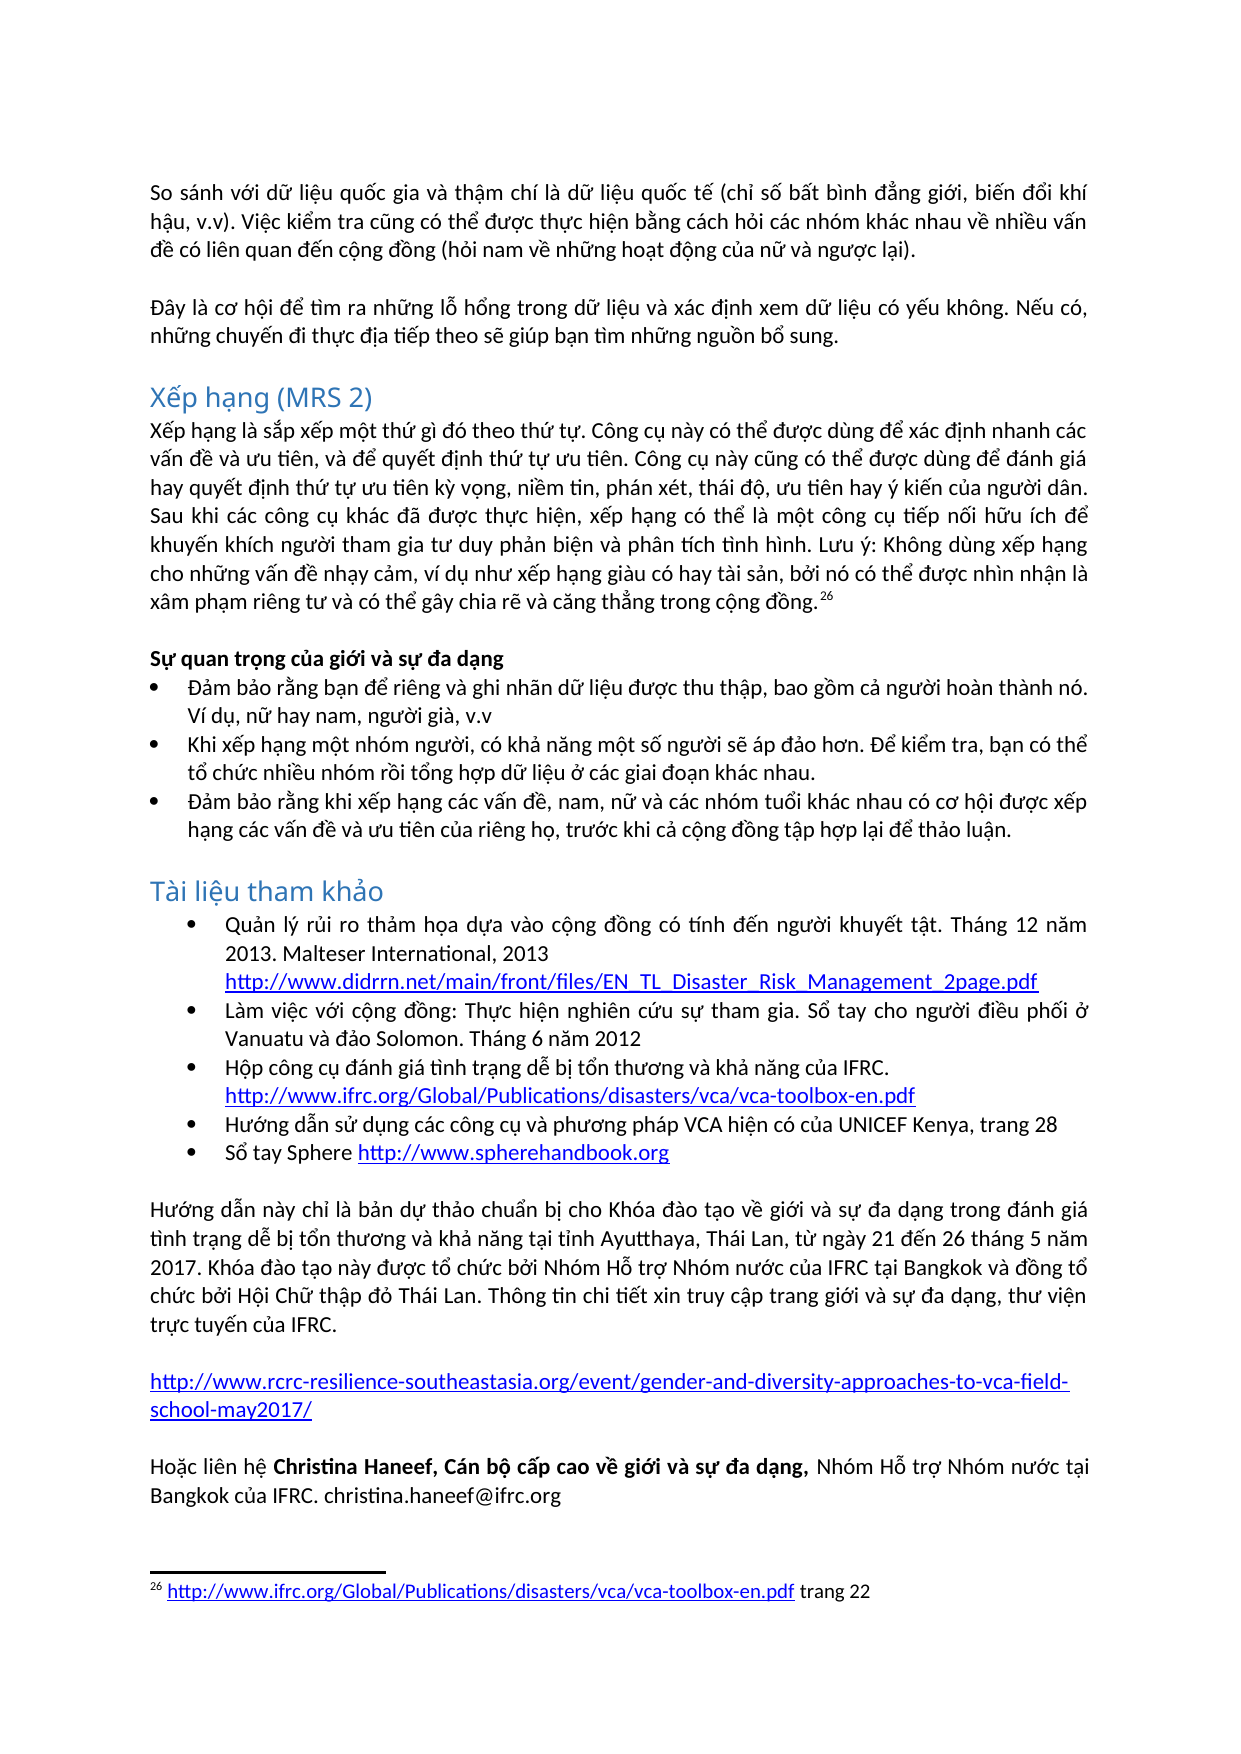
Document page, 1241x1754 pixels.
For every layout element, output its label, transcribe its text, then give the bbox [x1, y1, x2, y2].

text Sự quan trọng của giới và sự đa dạng [150, 644, 1090, 672]
text http://www.rcrc-resilience-southeastasia.org/event/gender-and-diversity-approaches-to-vca-field-school-may2017/ [150, 1367, 1090, 1423]
title Tài liệu tham khảo [150, 873, 1090, 909]
list http://www.ifrc.org/Global/Publications/disasters/vca/vca-toolbox-en.pdf [225, 1081, 1090, 1109]
text Đây là cơ hội để tìm ra những lỗ hổng trong dữ liệu và xác định xem dữ liệu có yếu không. Nếu có, những chuyến đi thực địa tiếp theo sẽ giúp bạn tìm những nguồn bổ sung. [150, 293, 1090, 349]
title Xếp hạng (MRS 2) [150, 378, 1090, 415]
text Hoặc liên hệ Christina Haneef, Cán bộ cấp cao về giới và sự đa dạng, Nhóm Hỗ trợ Nhóm nước tại Bangkok của IFRC. christina.haneef@ifrc.org [150, 1452, 1090, 1509]
list Đảm bảo rằng bạn để riêng và ghi nhãn dữ liệu được thu thập, bao gồm cả người hoàn thành nó. Ví dụ, nữ hay nam, người già, v.v [150, 673, 1090, 729]
text Xếp hạng là sắp xếp một thứ gì đó theo thứ tự. Công cụ này có thể được dùng để xác định nhanh các vấn đề và ưu tiên, và để quyết định thứ tự ưu tiên. Công cụ này cũng có thể được dùng để đánh giá hay quyết định thứ tự ưu tiên kỳ vọng, niềm tin, phán xét, thái độ, ưu tiên hay ý kiến của người dân. Sau khi các công cụ khác đã được thực hiện, xếp hạng có thể là một công cụ tiếp nối hữu ích để khuyến khích người tham gia tư duy phản biện và phân tích tình hình. Lưu ý: Không dùng xếp hạng cho những vấn đề nhạy cảm, ví dụ như xếp hạng giàu có hay tài sản, bởi nó có thể được nhìn nhận là xâm phạm riêng tư và có thể gây chia rẽ và căng thẳng trong cộng đồng. [150, 416, 1090, 615]
list Quản lý rủi ro thảm họa dựa vào cộng đồng có tính đến người khuyết tật. Tháng 12 năm 2013. Malteser International, 2013 [187, 910, 1090, 967]
list Khi xếp hạng một nhóm người, có khả năng một số người sẽ áp đảo hơn. Để kiểm tra, bạn có thể tổ chức nhiều nhóm rồi tổng hợp dữ liệu ở các giai đoạn khác nhau. [150, 730, 1090, 786]
text Hướng dẫn này chỉ là bản dự thảo chuẩn bị cho Khóa đào tạo về giới và sự đa dạng trong đánh giá tình trạng dễ bị tổn thương và khả năng tại tỉnh Ayutthaya, Thái Lan, từ ngày 21 đến 26 tháng 5 năm 2017. Khóa đào tạo này được tổ chức bởi Nhóm Hỗ trợ Nhóm nước của IFRC tại Bangkok và đồng tổ chức bởi Hội Chữ thập đỏ Thái Lan. Thông tin chi tiết xin truy cập trang giới và sự đa dạng, thư viện trực tuyến của IFRC. [150, 1196, 1090, 1338]
text So sánh với dữ liệu quốc gia và thậm chí là dữ liệu quốc tế (chỉ số bất bình đẳng giới, biến đổi khí hậu, v.v). Việc kiểm tra cũng có thể được thực hiện bằng cách hỏi các nhóm khác nhau về nhiều vấn đề có liên quan đến cộng đồng (hỏi nam về những hoạt động của nữ và ngược lại). [150, 178, 1090, 264]
list Hộp công cụ đánh giá tình trạng dễ bị tổn thương và khả năng của IFRC. [187, 1053, 1090, 1081]
list Đảm bảo rằng khi xếp hạng các vấn đề, nam, nữ và các nhóm tuổi khác nhau có cơ hội được xếp hạng các vấn đề và ưu tiên của riêng họ, trước khi cả cộng đồng tập hợp lại để thảo luận. [150, 787, 1090, 843]
list Sổ tay Sphere http://www.spherehandbook.org [187, 1138, 1090, 1167]
list Làm việc với cộng đồng: Thực hiện nghiên cứu sự tham gia. Sổ tay cho người điều phối ở Vanuatu và đảo Solomon. Tháng 6 năm 2012 [187, 996, 1090, 1052]
list http://www.didrrn.net/main/front/files/EN_TL_Disaster_Risk_Management_2page.pdf [225, 967, 1090, 995]
list Hướng dẫn sử dụng các công cụ và phương pháp VCA hiện có của UNICEF Kenya, trang 28 [187, 1110, 1090, 1138]
